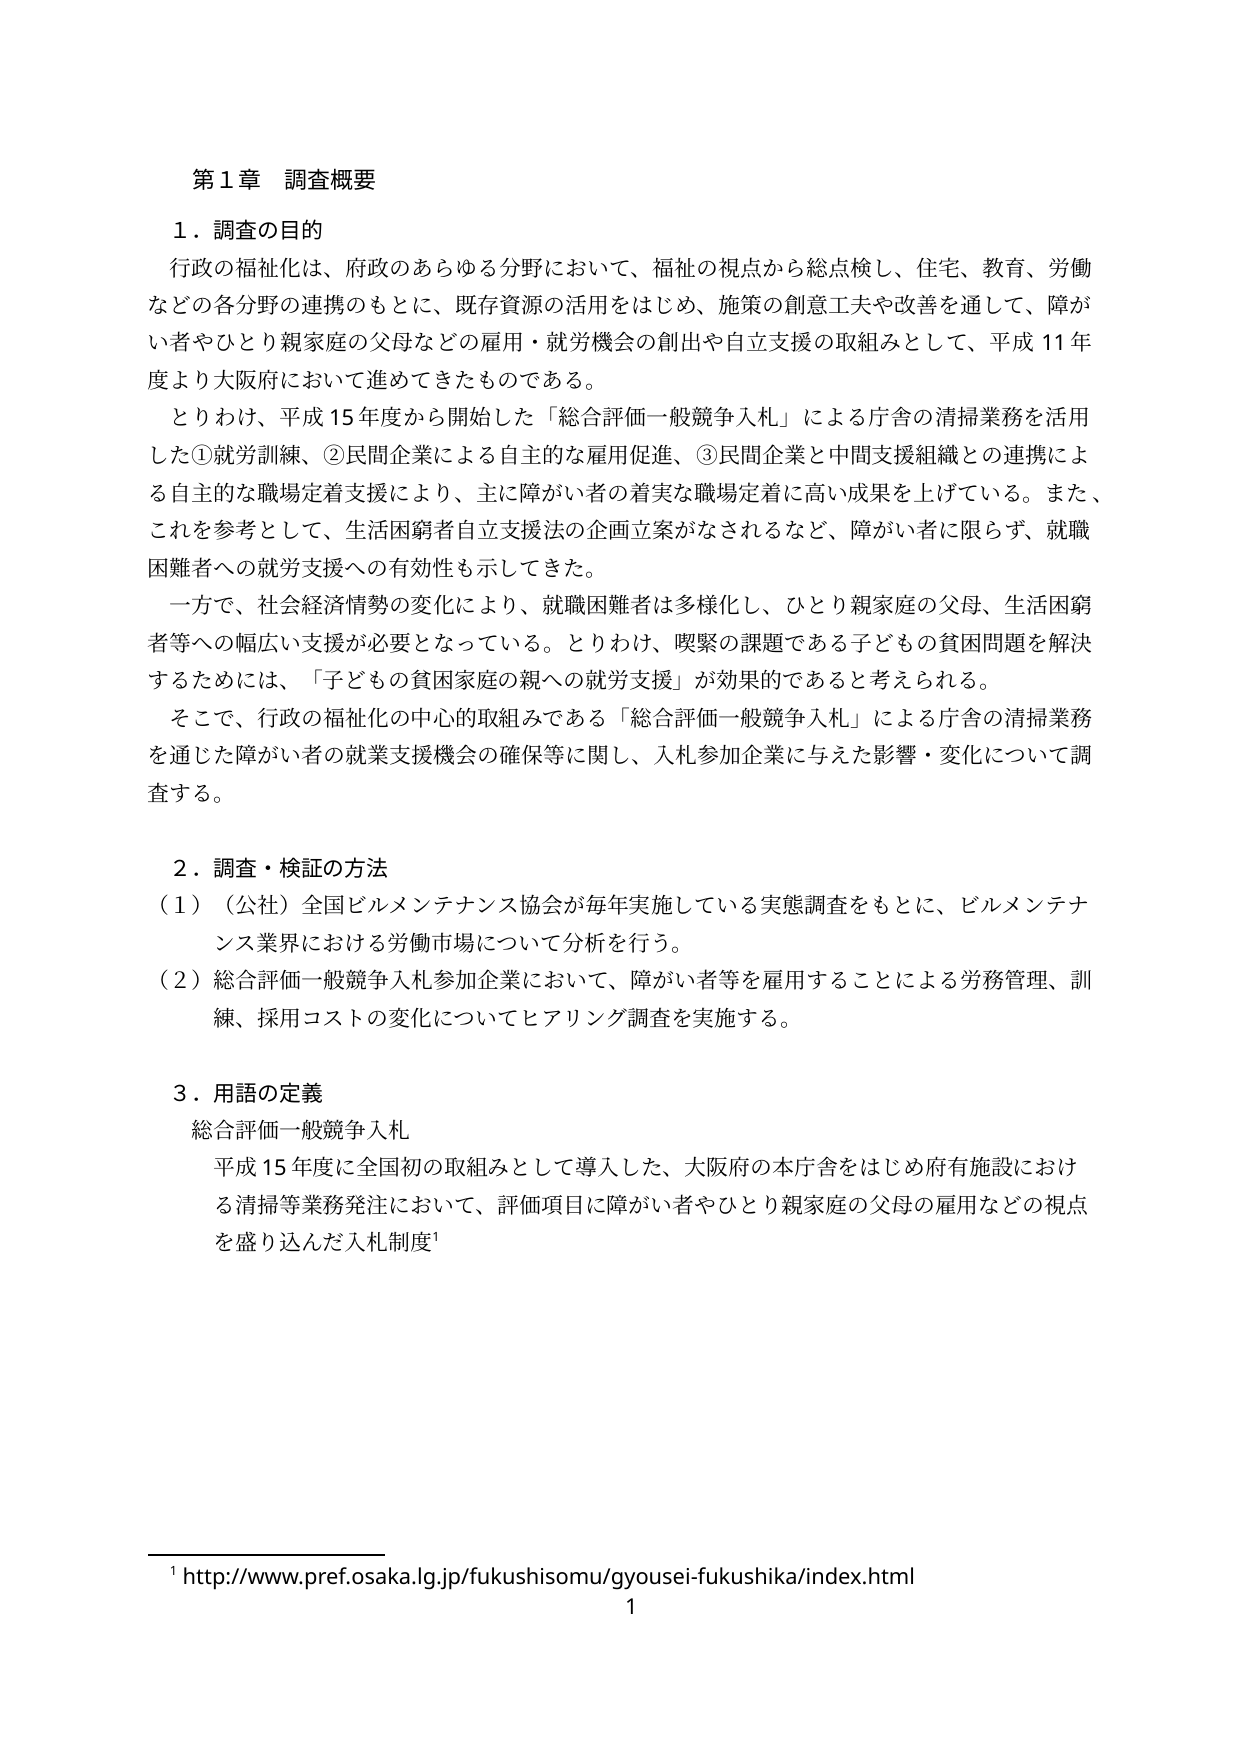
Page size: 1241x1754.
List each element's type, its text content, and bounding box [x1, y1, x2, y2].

subtitle ２．調査・検証の方法 [148, 848, 1092, 885]
subtitle ３．用語の定義 [148, 1073, 1092, 1110]
text とりわけ、平成15年度から開始した「総合評価一般競争入札」による庁舎の清掃業務を活用した①就労訓練、②民間企業による自主的な雇用促進、③民間企業と中間支援組織との連携による自主的な職場定着支援により、主に障がい者の着実な職場定着に高い成果を上げている。また、これを参考として、生活困窮者自立支援法の企画立案がなされるなど、障がい者に限らず、就職困難者への就労支援への有効性も示してきた。 [148, 398, 1092, 585]
subtitle 第１章 調査概要 [169, 160, 1071, 198]
text 一方で、社会経済情勢の変化により、就職困難者は多様化し、ひとり親家庭の父母、生活困窮者等への幅広い支援が必要となっている。とりわけ、喫緊の課題である子どもの貧困問題を解決するためには、「子どもの貧困家庭の親への就労支援」が効果的であると考えられる。 [148, 585, 1092, 698]
subtitle １．調査の目的 [148, 210, 1092, 248]
text 総合評価一般競争入札 [148, 1110, 1092, 1148]
text 行政の福祉化は、府政のあらゆる分野において、福祉の視点から総点検し、住宅、教育、労働などの各分野の連携のもとに、既存資源の活用をはじめ、施策の創意工夫や改善を通して、障がい者やひとり親家庭の父母などの雇用・就労機会の創出や自立支援の取組みとして、平成11年度より大阪府において進めてきたものである。 [148, 248, 1092, 398]
text （１）（公社）全国ビルメンテナンス協会が毎年実施している実態調査をもとに、ビルメンテナンス業界における労働市場について分析を行う。 [148, 885, 1092, 960]
text （２）総合評価一般競争入札参加企業において、障がい者等を雇用することによる労務管理、訓練、採用コストの変化についてヒアリング調査を実施する。 [148, 960, 1092, 1035]
text そこで、行政の福祉化の中心的取組みである「総合評価一般競争入札」による庁舎の清掃業務を通じた障がい者の就業支援機会の確保等に関し、入札参加企業に与えた影響・変化について調査する。 [148, 698, 1092, 810]
text 平成15年度に全国初の取組みとして導入した、大阪府の本庁舎をはじめ府有施設における清掃等業務発注において、評価項目に障がい者やひとり親家庭の父母の雇用などの視点を盛り込んだ入札制度 [148, 1148, 1092, 1260]
